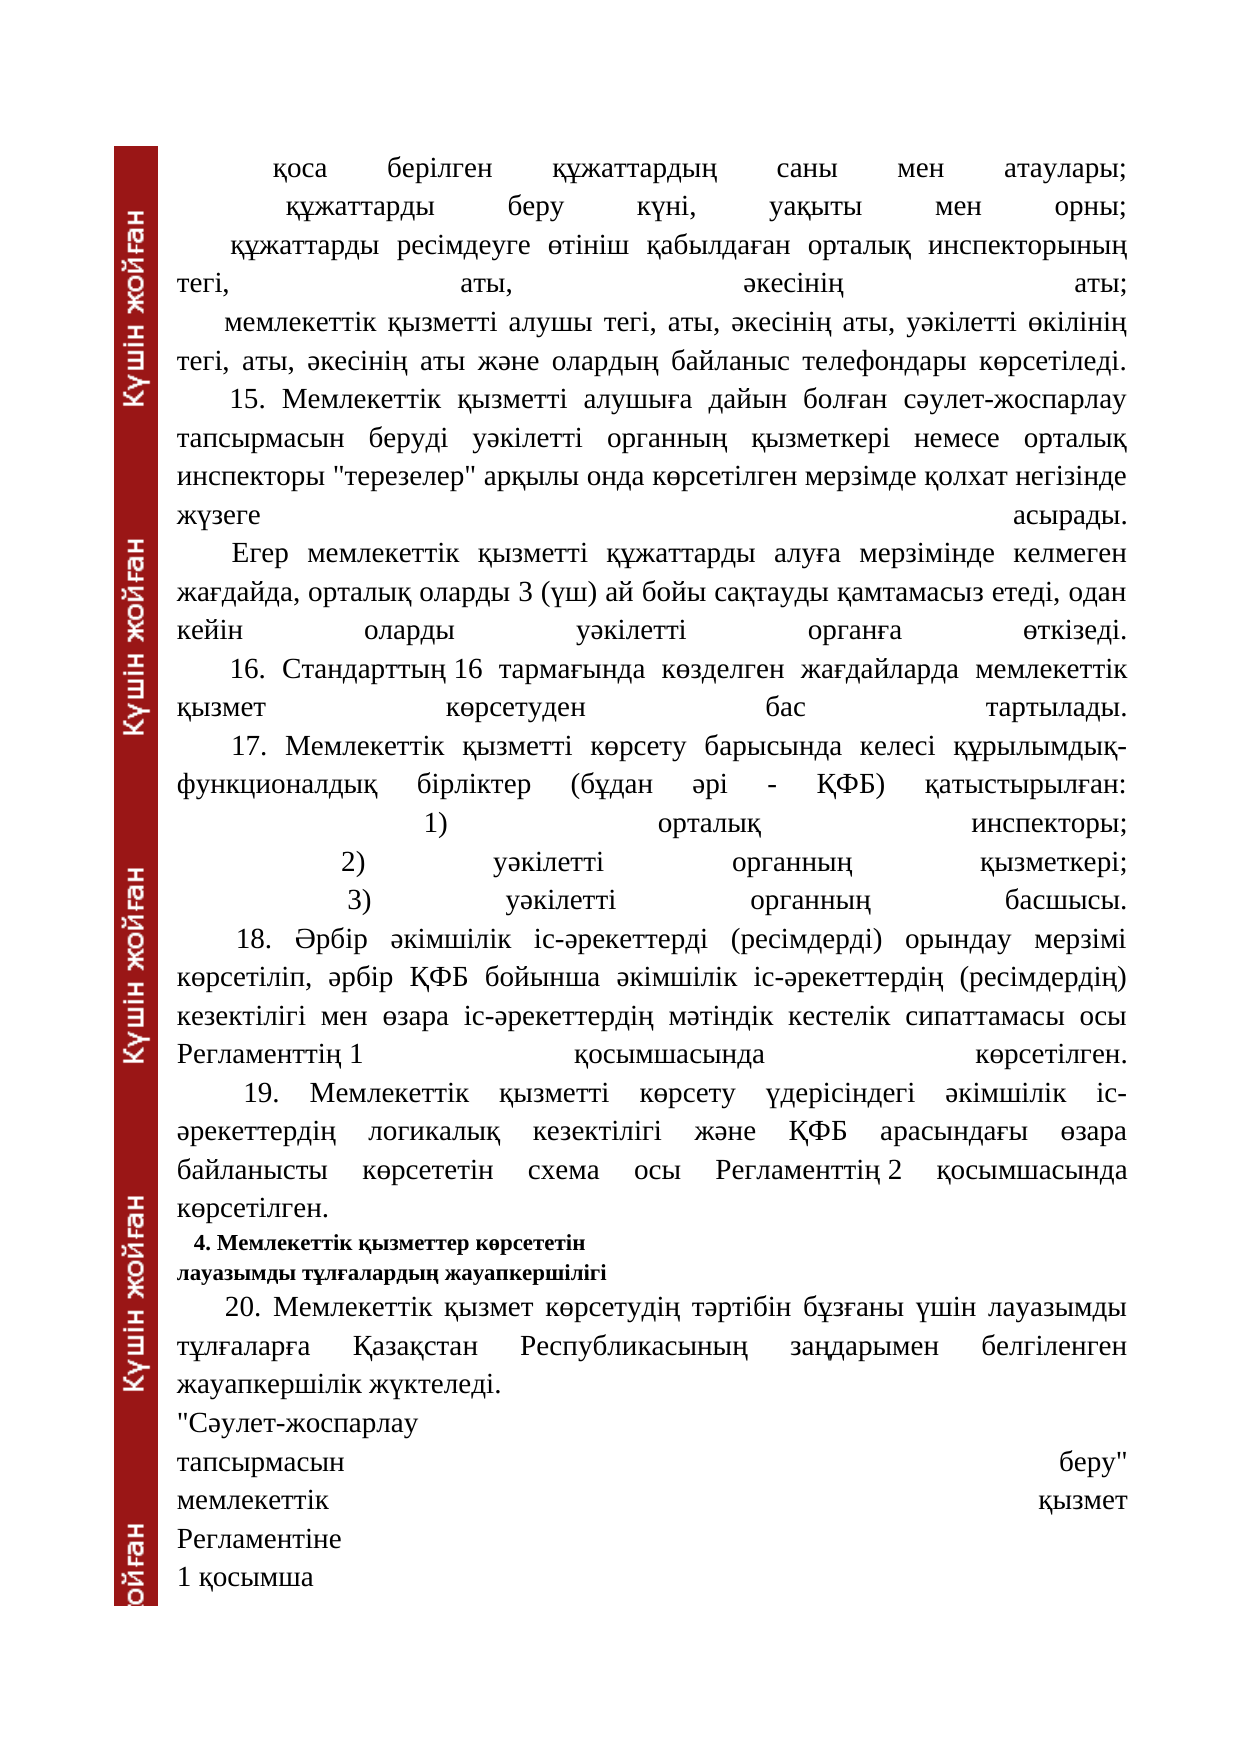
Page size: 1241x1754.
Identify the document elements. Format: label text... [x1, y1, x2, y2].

picture [114, 1593, 158, 1606]
text 4. Мемлекеттік қызметтер көрсететін лауазымды тұлғалардың жауапкершілігі [112, 1229, 1128, 1286]
text 20. Мемлекеттік қызмет көрсетудің тәртібін бұзғаны үшін лауазымды тұлғаларға Қазақстан Республикасының заңдарымен белгіленген жауапкершілік жүктеледі. [112, 1289, 1128, 1400]
picture [114, 1224, 158, 1229]
picture [114, 1400, 158, 1405]
picture [114, 146, 158, 150]
text "Сәулет-жоспарлау тапсырмасын беру" мемлекеттік қызмет Регламентiне 1 қосымша [112, 1405, 1128, 1593]
